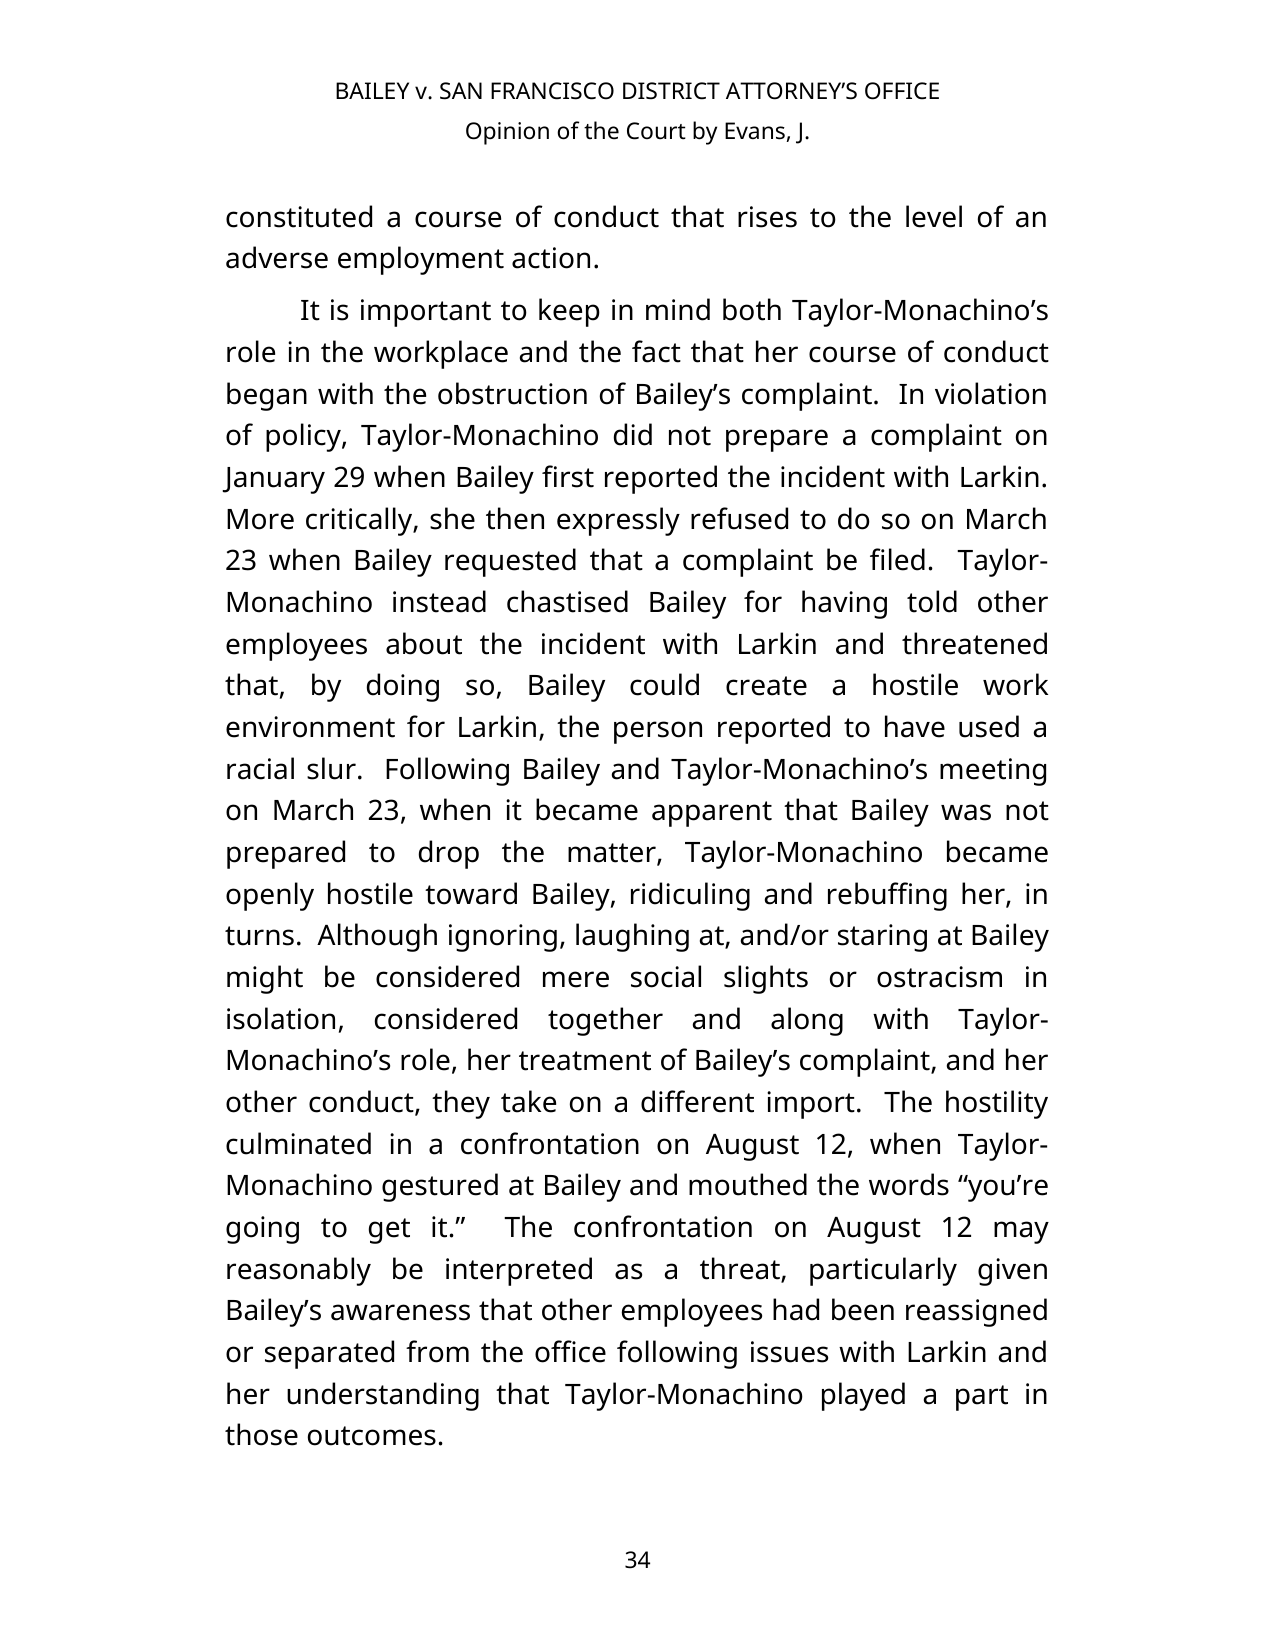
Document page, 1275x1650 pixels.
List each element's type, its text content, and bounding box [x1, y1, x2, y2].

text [225, 194, 1050, 277]
text It is important to keep in mind both Taylor-Monachino’s role in the workplace and the fact that her course of conduct began with the obstruction of Bailey’s complaint. In violation of policy, Taylor-Monachino did not prepare a complaint on January 29 when Bailey first reported the incident with Larkin. More critically, she then expressly refused to do so on March 23 when Bailey requested that a complaint be filed. Taylor-Monachino instead chastised Bailey for having told other employees about the incident with Larkin and threatened that, by doing so, Bailey could create a hostile work environment for Larkin, the person reported to have used a racial slur. Following Bailey and Taylor-Monachino’s meeting on March 23, when it became apparent that Bailey was not prepared to drop the matter, Taylor-Monachino became openly hostile toward Bailey, ridiculing and rebuffing her, in turns. Although ignoring, laughing at, and/or staring at Bailey might be considered mere social slights or ostracism in isolation, considered together and along with Taylor-Monachino’s role, her treatment of Bailey’s complaint, and her other conduct, they take on a different import. The hostility culminated in a confrontation on August 12, when Taylor-Monachino gestured at Bailey and mouthed the words “you’re going to get it.” The confrontation on August 12 may reasonably be interpreted as a threat, particularly given Bailey’s awareness that other employees had been reassigned or separated from the office following issues with Larkin and her understanding that Taylor-Monachino played a part in those outcomes. [225, 287, 1050, 1454]
